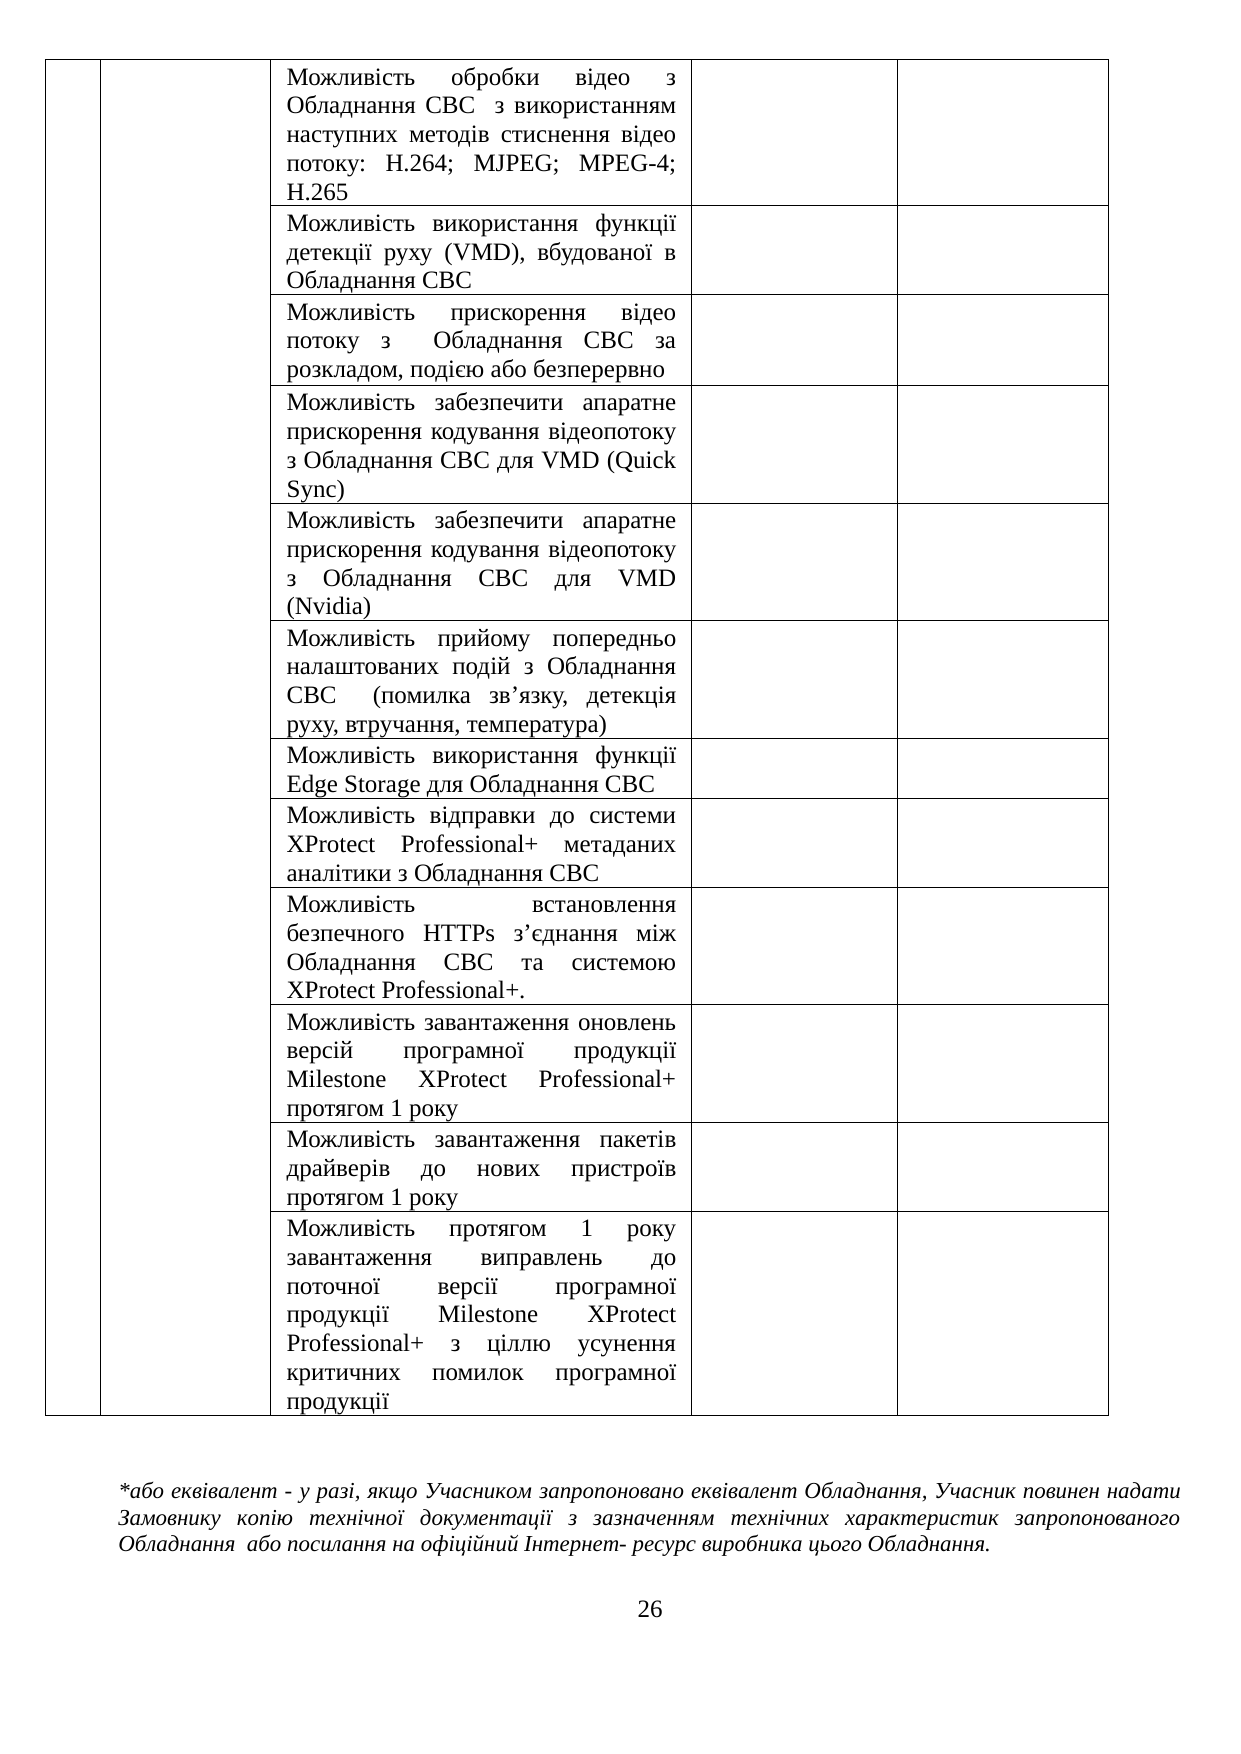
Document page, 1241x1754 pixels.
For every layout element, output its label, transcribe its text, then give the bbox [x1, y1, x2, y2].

table_cell [692, 621, 897, 738]
table_cell [692, 1212, 897, 1414]
table_cell [692, 739, 897, 798]
table_cell Можливість завантаження пакетів драйверів до нових пристроїв протягом 1 року [271, 1123, 691, 1211]
table_cell [692, 1123, 897, 1211]
table_cell [898, 60, 1108, 205]
table_cell [898, 206, 1108, 294]
table_cell [692, 206, 897, 294]
table_cell [898, 1123, 1108, 1211]
table_cell Можливість завантаження оновлень версій програмної продукції Milestone XProtect Professional+ протягом 1 року [271, 1005, 691, 1122]
table_cell Можливість використання функції детекції руху (VMD), вбудованої в Обладнання СВС [271, 206, 691, 294]
table_cell Можливість встановлення безпечного HTTPs з’єднання між Обладнання СВС та системою XProtect Professional+. [271, 888, 691, 1004]
table_cell Можливість забезпечити апаратне прискорення кодування відеопотоку з Обладнання СВС для VMD (Quick Sync) [271, 386, 691, 502]
table_cell [692, 888, 897, 1004]
table_cell [898, 799, 1108, 887]
table_cell Можливість відправки до системи XProtect Professional+ метаданих аналітики з Обладнання СВС [271, 799, 691, 887]
table_cell [692, 386, 897, 502]
table_cell [898, 1212, 1108, 1414]
table_cell Можливість забезпечити апаратне прискорення кодування відеопотоку з Обладнання СВС для VMD (Nvidia) [271, 504, 691, 620]
table_cell Можливість прискорення відео потоку з Обладнання СВС за розкладом, подією або безперервно [271, 295, 691, 385]
table_cell [692, 1005, 897, 1122]
table_cell [898, 621, 1108, 738]
table_cell [692, 504, 897, 620]
table_cell [898, 386, 1108, 502]
table_cell [898, 295, 1108, 385]
table_cell [898, 1005, 1108, 1122]
table_cell [692, 295, 897, 385]
table_cell [898, 739, 1108, 798]
table_cell [692, 60, 897, 205]
table_cell [692, 799, 897, 887]
table_cell Можливість прийому попередньо налаштованих подій з Обладнання СВС (помилка зв’язку, детекція руху, втручання, температура) [271, 621, 691, 738]
table_cell [898, 504, 1108, 620]
table_cell [898, 888, 1108, 1004]
table_cell Можливість обробки відео з Обладнання СВС з використанням наступних методів стиснення відео потоку: H.264; MJPEG; MPEG-4; H.265 [271, 60, 691, 205]
table_cell Можливість протягом 1 року завантаження виправлень до поточної версії програмної продукції Milestone XProtect Professional+ з ціллю усунення критичних помилок програмної продукції [271, 1212, 691, 1414]
table_cell Можливість використання функції Edge Storage для Обладнання СВС [271, 739, 691, 798]
text *або еквівалент - у разі, якщо Учасником запропоновано еквівалент Обладнання, Учасник повинен надати Замовнику копію технічної документації з зазначенням технічних характеристик запропонованого Обладнання або посилання на офіційний Інтернет- ресурс виробника цього Обладнання. [118, 1477, 1181, 1556]
